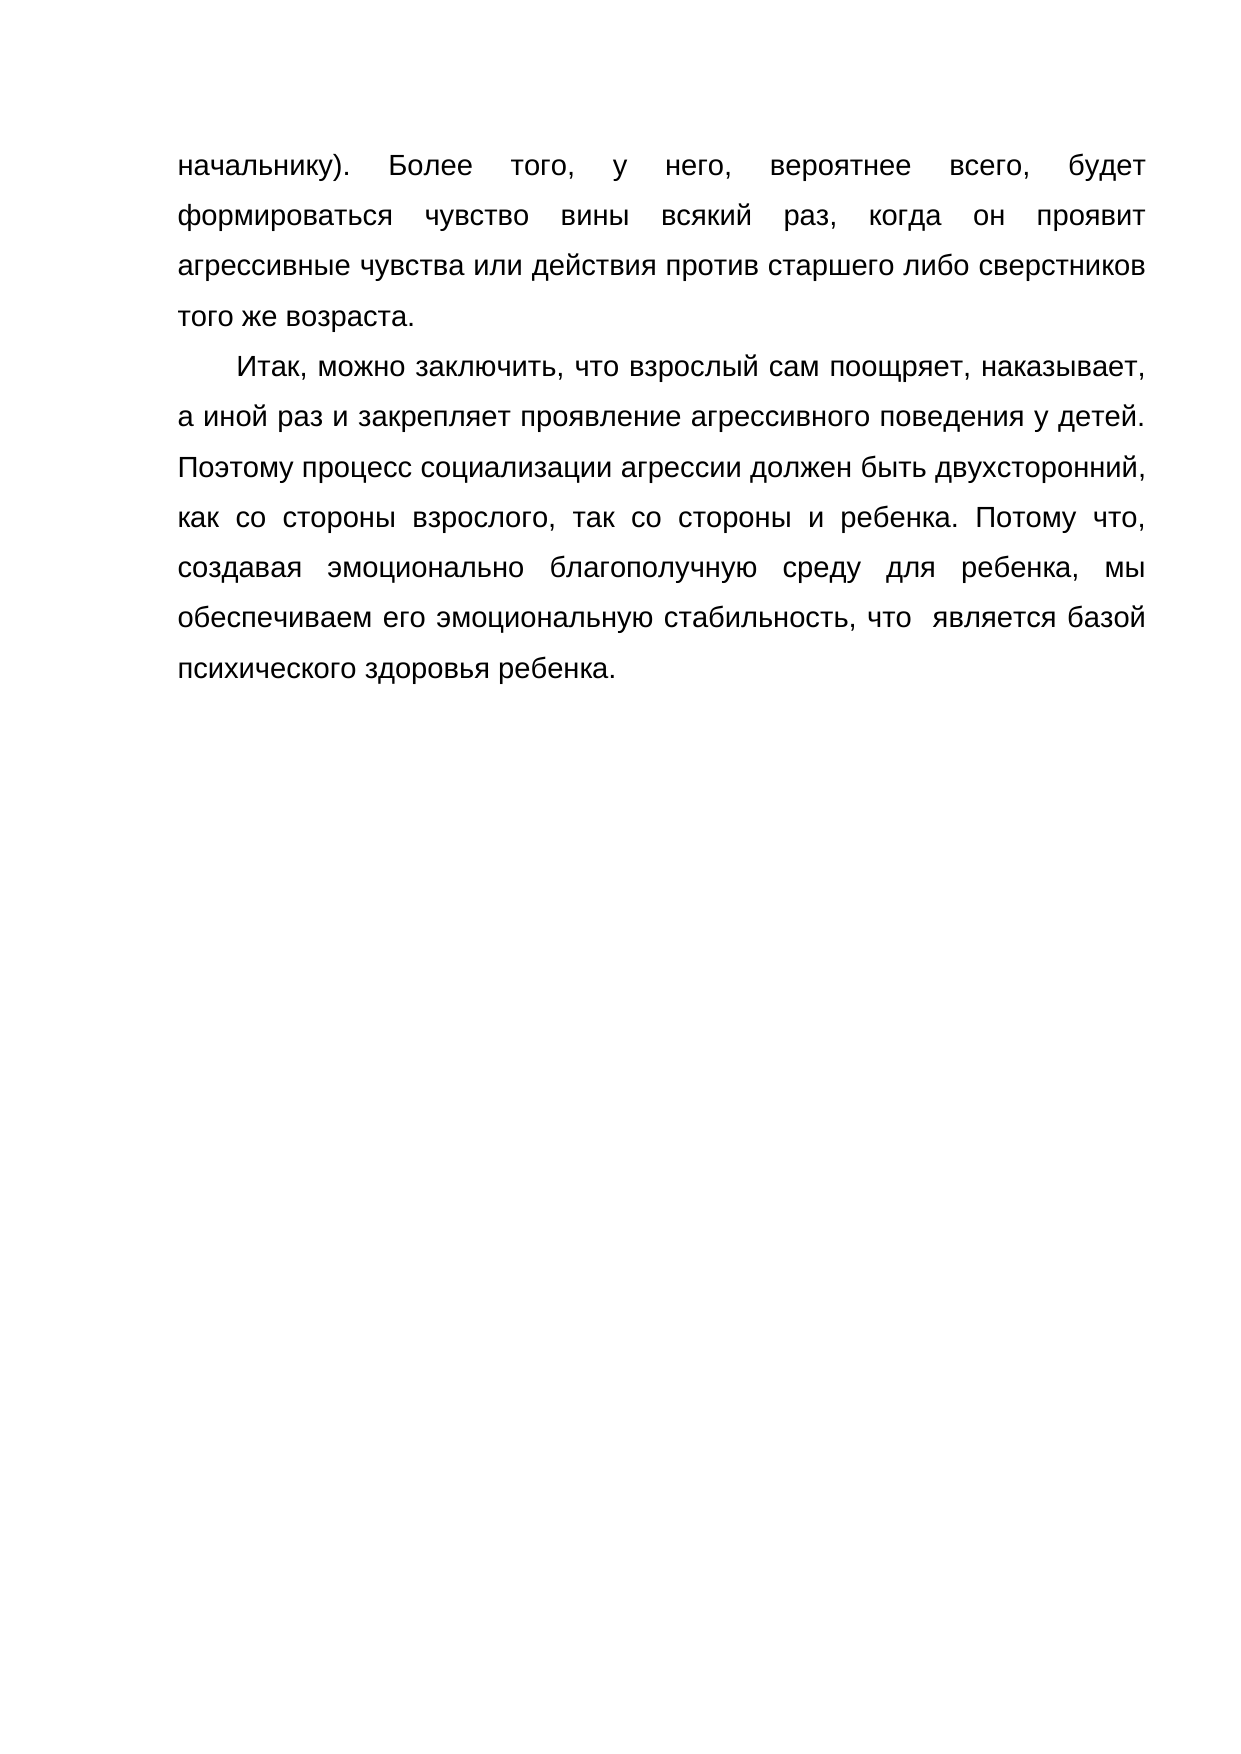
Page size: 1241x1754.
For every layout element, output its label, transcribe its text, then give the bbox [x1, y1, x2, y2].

text Итак, можно заключить, что взрослый сам поощряет, наказывает, а иной раз и закрепляет проявление агрессивного поведения у детей. Поэтому процесс социализации агрессии должен быть двухсторонний, как со стороны взрослого, так со стороны и ребенка. Потому что, создавая эмоционально благополучную среду для ребенка, мы обеспечиваем его эмоциональную стабильность, что является базой психического здоровья ребенка. [177, 349, 1147, 684]
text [177, 148, 1147, 332]
